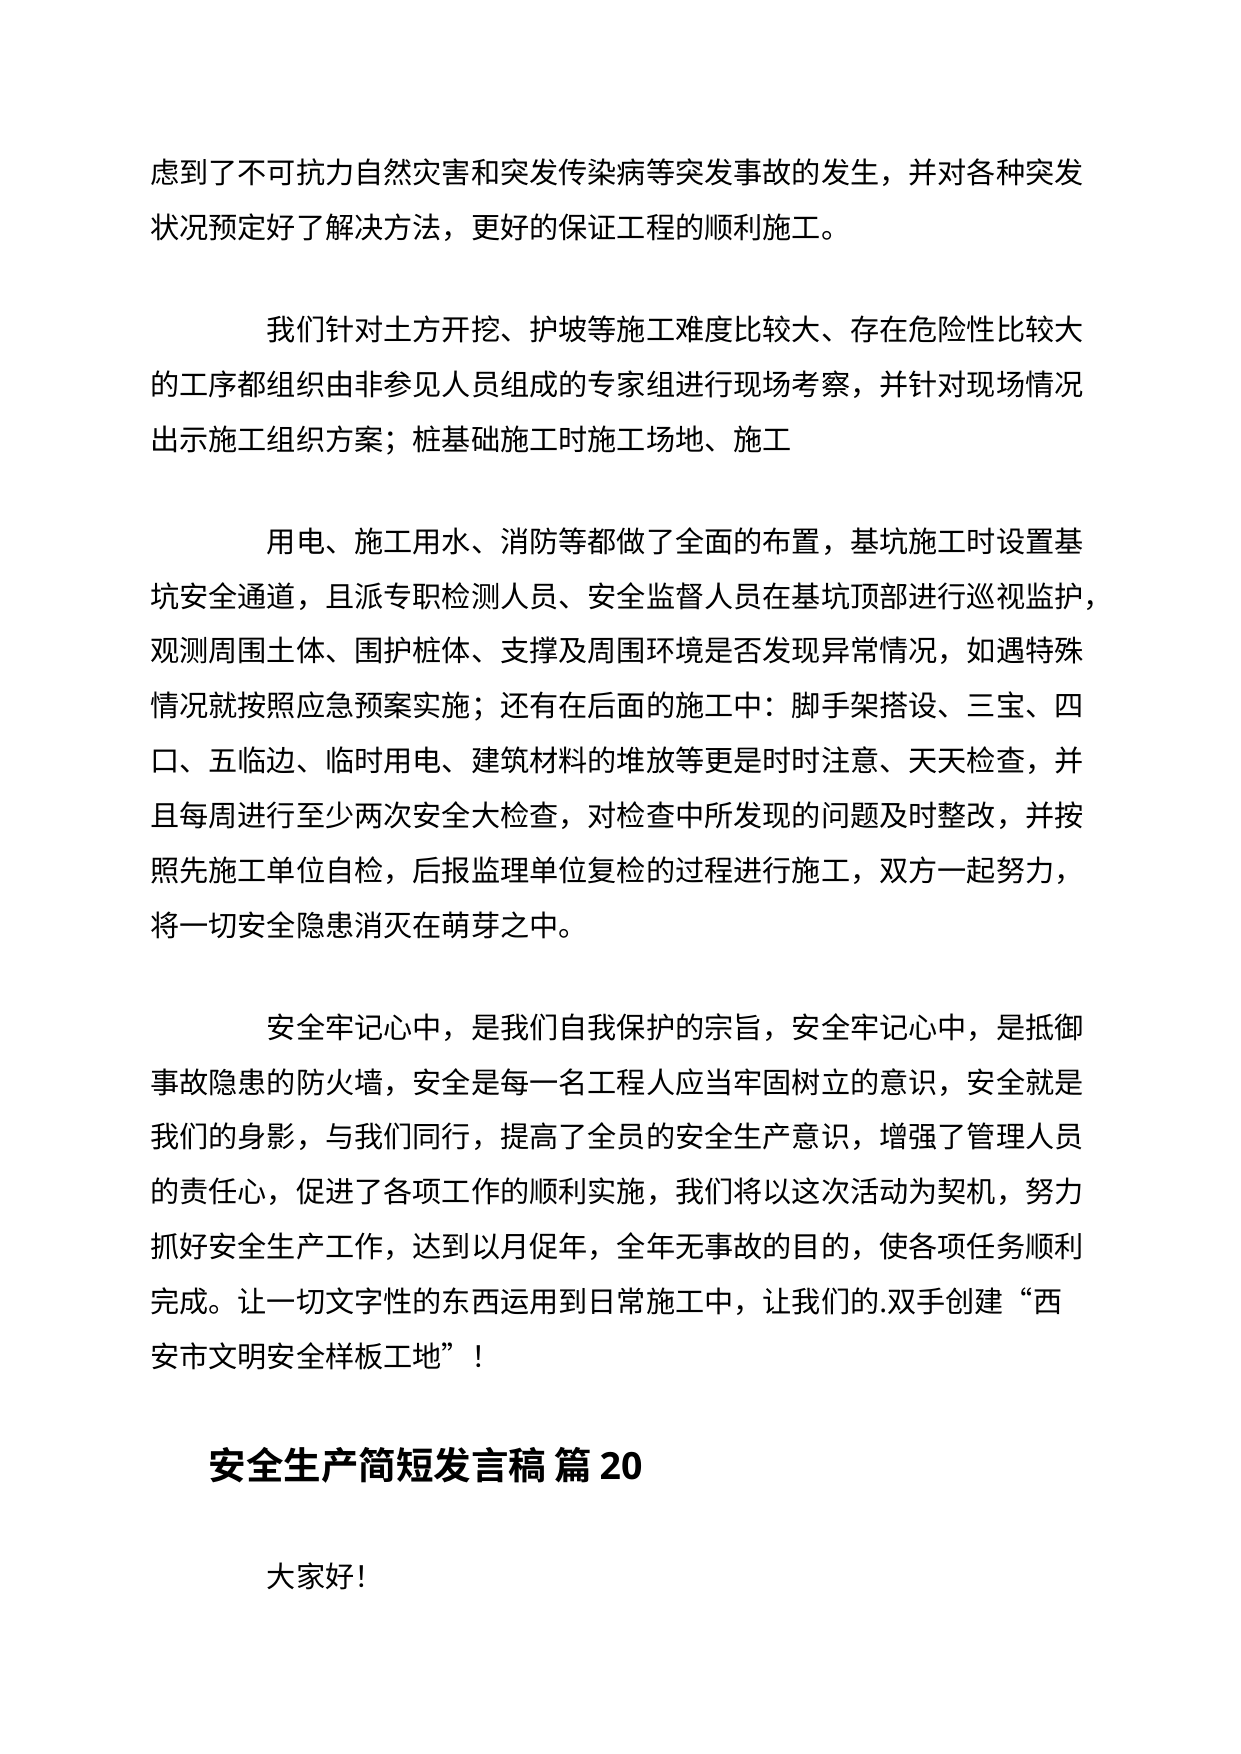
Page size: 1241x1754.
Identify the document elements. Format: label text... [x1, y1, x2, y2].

text 大家好！ [150, 1553, 1090, 1595]
text 我们针对土方开挖、护坡等施工难度比较大、存在危险性比较大的工序都组织由非参见人员组成的专家组进行现场考察，并针对现场情况出示施工组织方案；桩基础施工时施工场地、施工 [150, 307, 1090, 459]
text 安全牢记心中，是我们自我保护的宗旨，安全牢记心中，是抵御事故隐患的防火墙，安全是每一名工程人应当牢固树立的意识，安全就是我们的身影，与我们同行，提高了全员的安全生产意识，增强了管理人员的责任心，促进了各项工作的顺利实施，我们将以这次活动为契机，努力抓好安全生产工作，达到以月促年，全年无事故的目的，使各项任务顺利完成。让一切文字性的东西运用到日常施工中，让我们的.双手创建“西安市文明安全样板工地”！ [150, 1004, 1090, 1376]
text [150, 150, 1090, 247]
text 安全生产简短发言稿 篇20 [150, 1436, 1090, 1490]
text 用电、施工用水、消防等都做了全面的布置，基坑施工时设置基坑安全通道，且派专职检测人员、安全监督人员在基坑顶部进行巡视监护，观测周围土体、围护桩体、支撑及周围环境是否发现异常情况，如遇特殊情况就按照应急预案实施；还有在后面的施工中：脚手架搭设、三宝、四口、五临边、临时用电、建筑材料的堆放等更是时时注意、天天检查，并且每周进行至少两次安全大检查，对检查中所发现的问题及时整改，并按照先施工单位自检，后报监理单位复检的过程进行施工，双方一起努力，将一切安全隐患消灭在萌芽之中。 [150, 518, 1090, 945]
